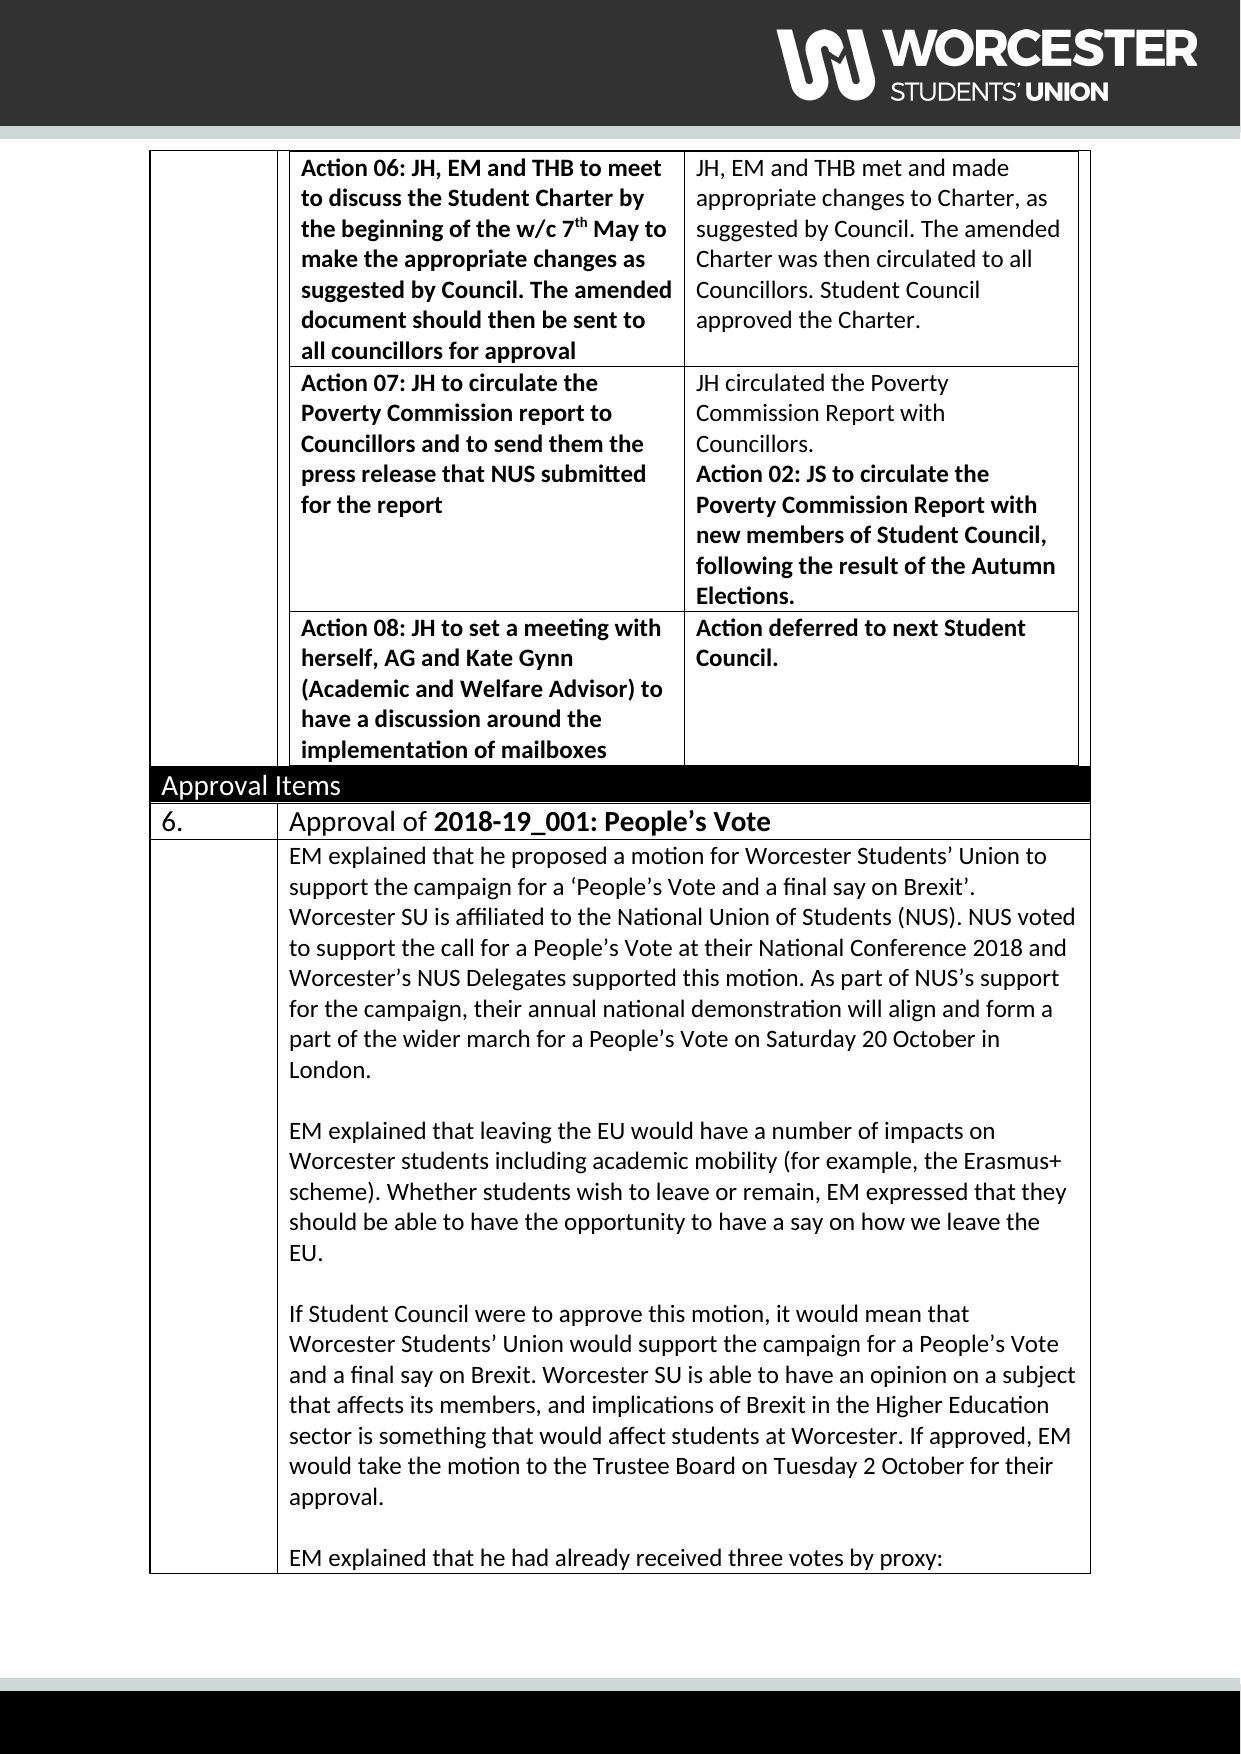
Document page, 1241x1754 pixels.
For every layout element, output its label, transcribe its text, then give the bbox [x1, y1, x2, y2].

table_cell [685, 612, 1078, 765]
table_cell [290, 152, 684, 366]
table_cell [685, 152, 1078, 366]
table_cell [290, 612, 684, 765]
table_cell Approval of 2018-19_001: People’s Vote [278, 804, 1090, 839]
table_cell [151, 804, 277, 839]
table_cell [278, 840, 1090, 1573]
table_cell [685, 367, 1078, 611]
table_cell [278, 151, 289, 766]
picture [776, 29, 1198, 101]
table_cell [151, 151, 277, 766]
table_cell [151, 840, 277, 1573]
table_cell Approval Items [151, 767, 1090, 802]
table_cell [1079, 151, 1090, 766]
table_cell [290, 367, 684, 611]
